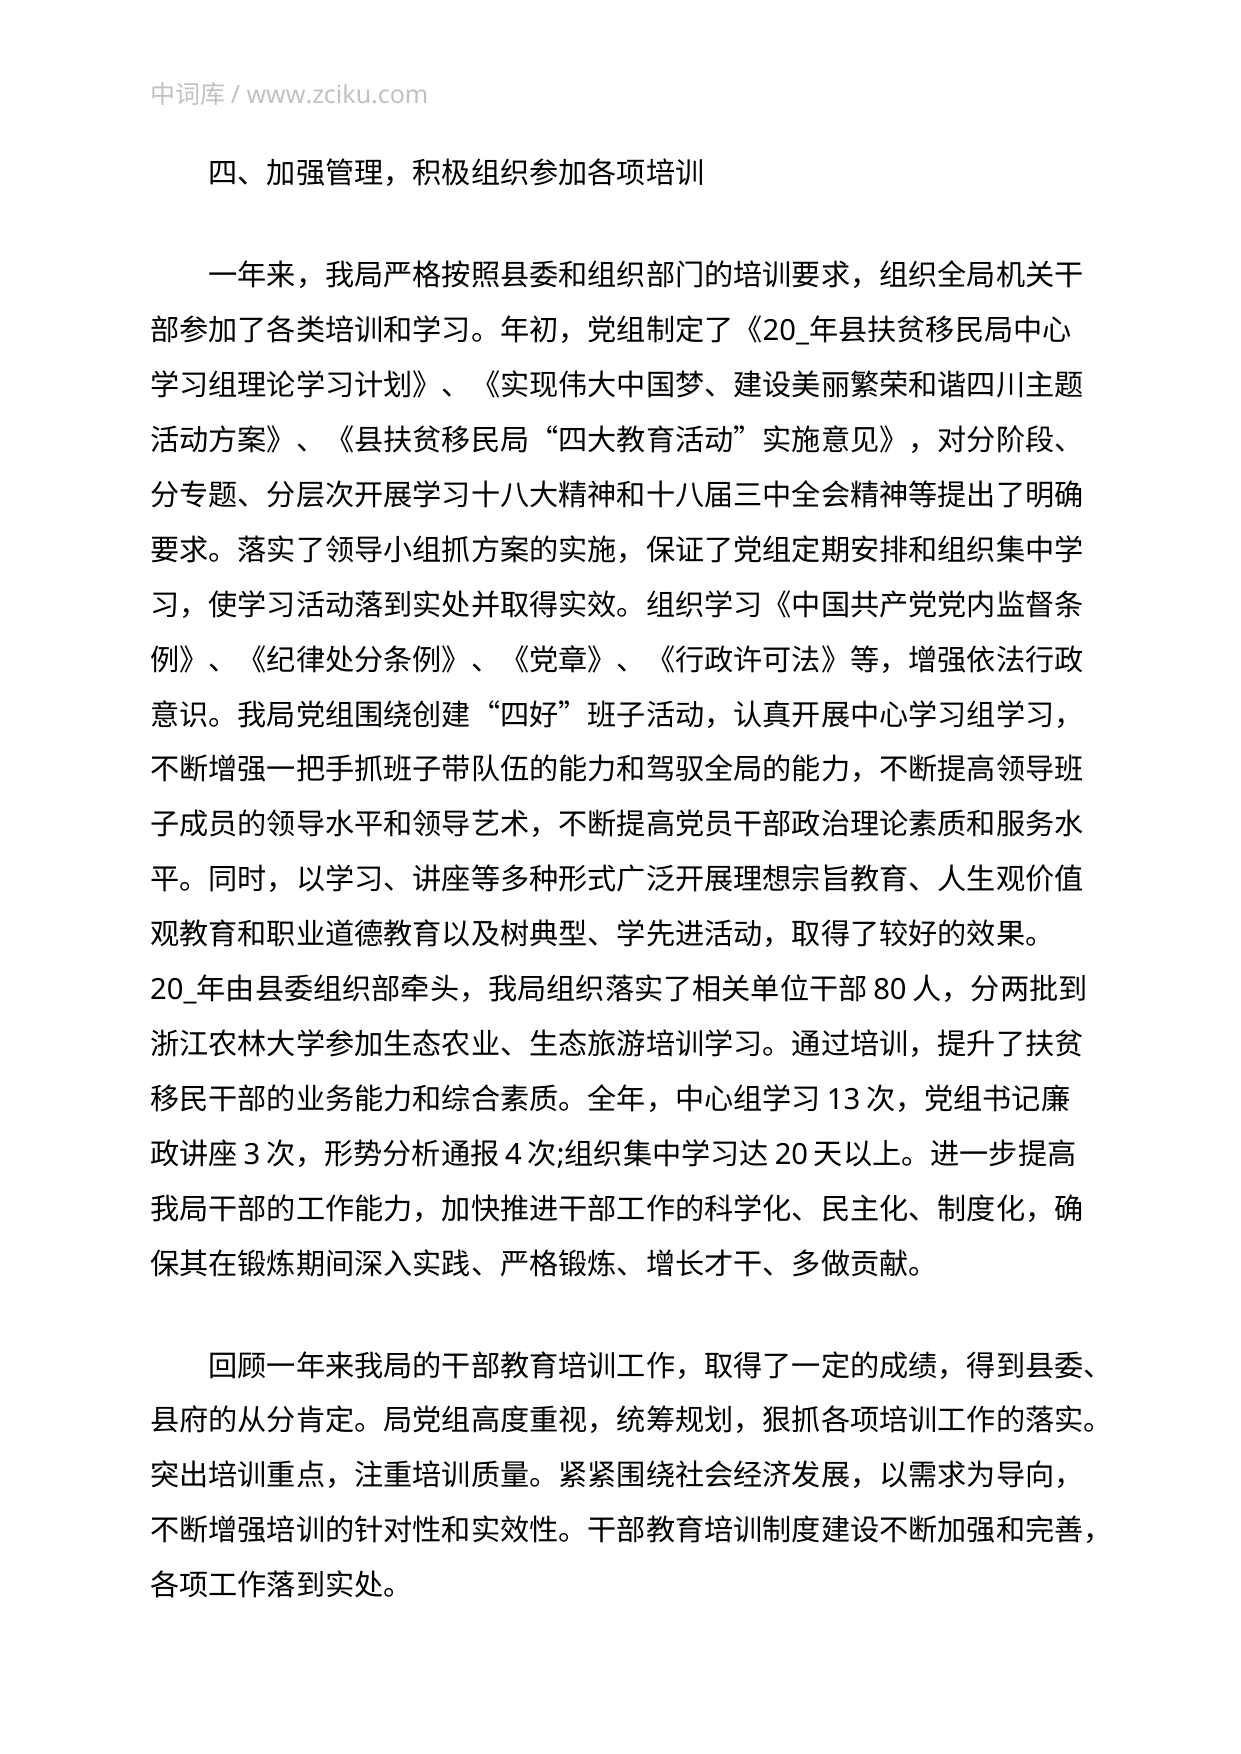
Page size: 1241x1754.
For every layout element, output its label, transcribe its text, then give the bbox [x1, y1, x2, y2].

text 四、加强管理，积极组织参加各项培训 [150, 150, 1090, 192]
text 一年来，我局严格按照县委和组织部门的培训要求，组织全局机关干部参加了各类培训和学习。年初，党组制定了《20_年县扶贫移民局中心学习组理论学习计划》、《实现伟大中国梦、建设美丽繁荣和谐四川主题活动方案》、《县扶贫移民局“四大教育活动”实施意见》，对分阶段、分专题、分层次开展学习十八大精神和十八届三中全会精神等提出了明确要求。落实了领导小组抓方案的实施，保证了党组定期安排和组织集中学习，使学习活动落到实处并取得实效。组织学习《中国共产党党内监督条例》、《纪律处分条例》、《党章》、《行政许可法》等，增强依法行政意识。我局党组围绕创建“四好”班子活动，认真开展中心学习组学习，不断增强一把手抓班子带队伍的能力和驾驭全局的能力，不断提高领导班子成员的领导水平和领导艺术，不断提高党员干部政治理论素质和服务水平。同时，以学习、讲座等多种形式广泛开展理想宗旨教育、人生观价值观教育和职业道德教育以及树典型、学先进活动，取得了较好的效果。20_年由县委组织部牵头，我局组织落实了相关单位干部80人，分两批到浙江农林大学参加生态农业、生态旅游培训学习。通过培训，提升了扶贫移民干部的业务能力和综合素质。全年，中心组学习13次，党组书记廉政讲座3次，形势分析通报4次;组织集中学习达20天以上。进一步提高我局干部的工作能力，加快推进干部工作的科学化、民主化、制度化，确保其在锻炼期间深入实践、严格锻炼、增长才干、多做贡献。 [150, 252, 1090, 1283]
text 回顾一年来我局的干部教育培训工作，取得了一定的成绩，得到县委、县府的从分肯定。局党组高度重视，统筹规划，狠抓各项培训工作的落实。突出培训重点，注重培训质量。紧紧围绕社会经济发展，以需求为导向，不断增强培训的针对性和实效性。干部教育培训制度建设不断加强和完善，各项工作落到实处。 [150, 1342, 1090, 1604]
